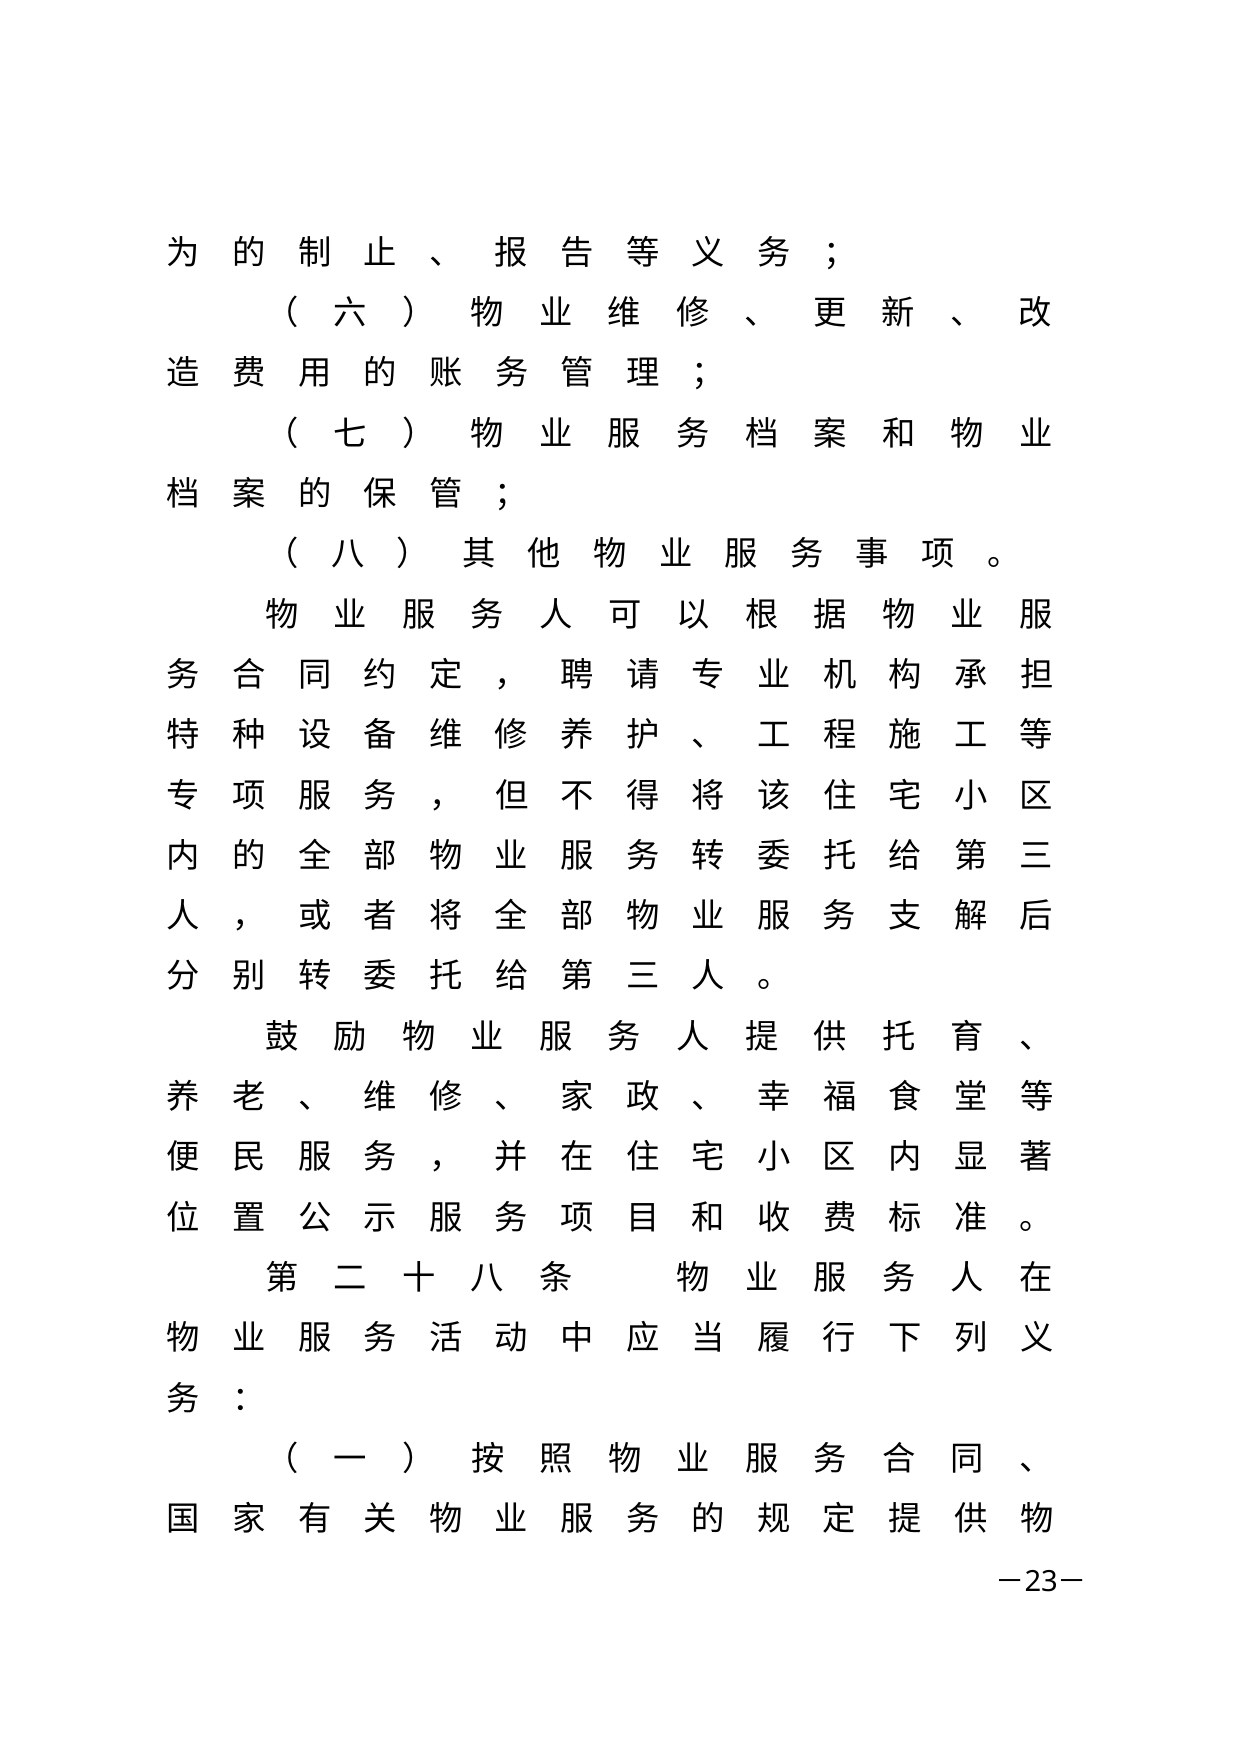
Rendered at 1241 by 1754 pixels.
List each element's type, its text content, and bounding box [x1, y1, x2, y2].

text 鼓励物业服务人提供托育、养老、维修、家政、幸福食堂等便民服务，并在住宅小区内显著位置公示服务项目和收费标准。 [167, 1003, 1085, 1245]
text （七）物业服务档案和物业档案的保管； [167, 400, 1085, 521]
text （六）物业维修、更新、改造费用的账务管理； [167, 280, 1085, 400]
text （八）其他物业服务事项。 [167, 521, 1085, 581]
text 物业服务人可以根据物业服务合同约定，聘请专业机构承担特种设备维修养护、工程施工等专项服务，但不得将该住宅小区内的全部物业服务转委托给第三人，或者将全部物业服务支解后分别转委托给第三人。 [167, 581, 1085, 1003]
text （一）按照物业服务合同、国家有关物业服务的规定提供物业服务； [167, 1426, 1085, 1546]
text 第二十八条 物业服务人在物业服务活动中应当履行下列义务： [167, 1245, 1085, 1426]
text （五）物业使用中对禁止行为的制止、报告等义务； [167, 219, 1085, 280]
